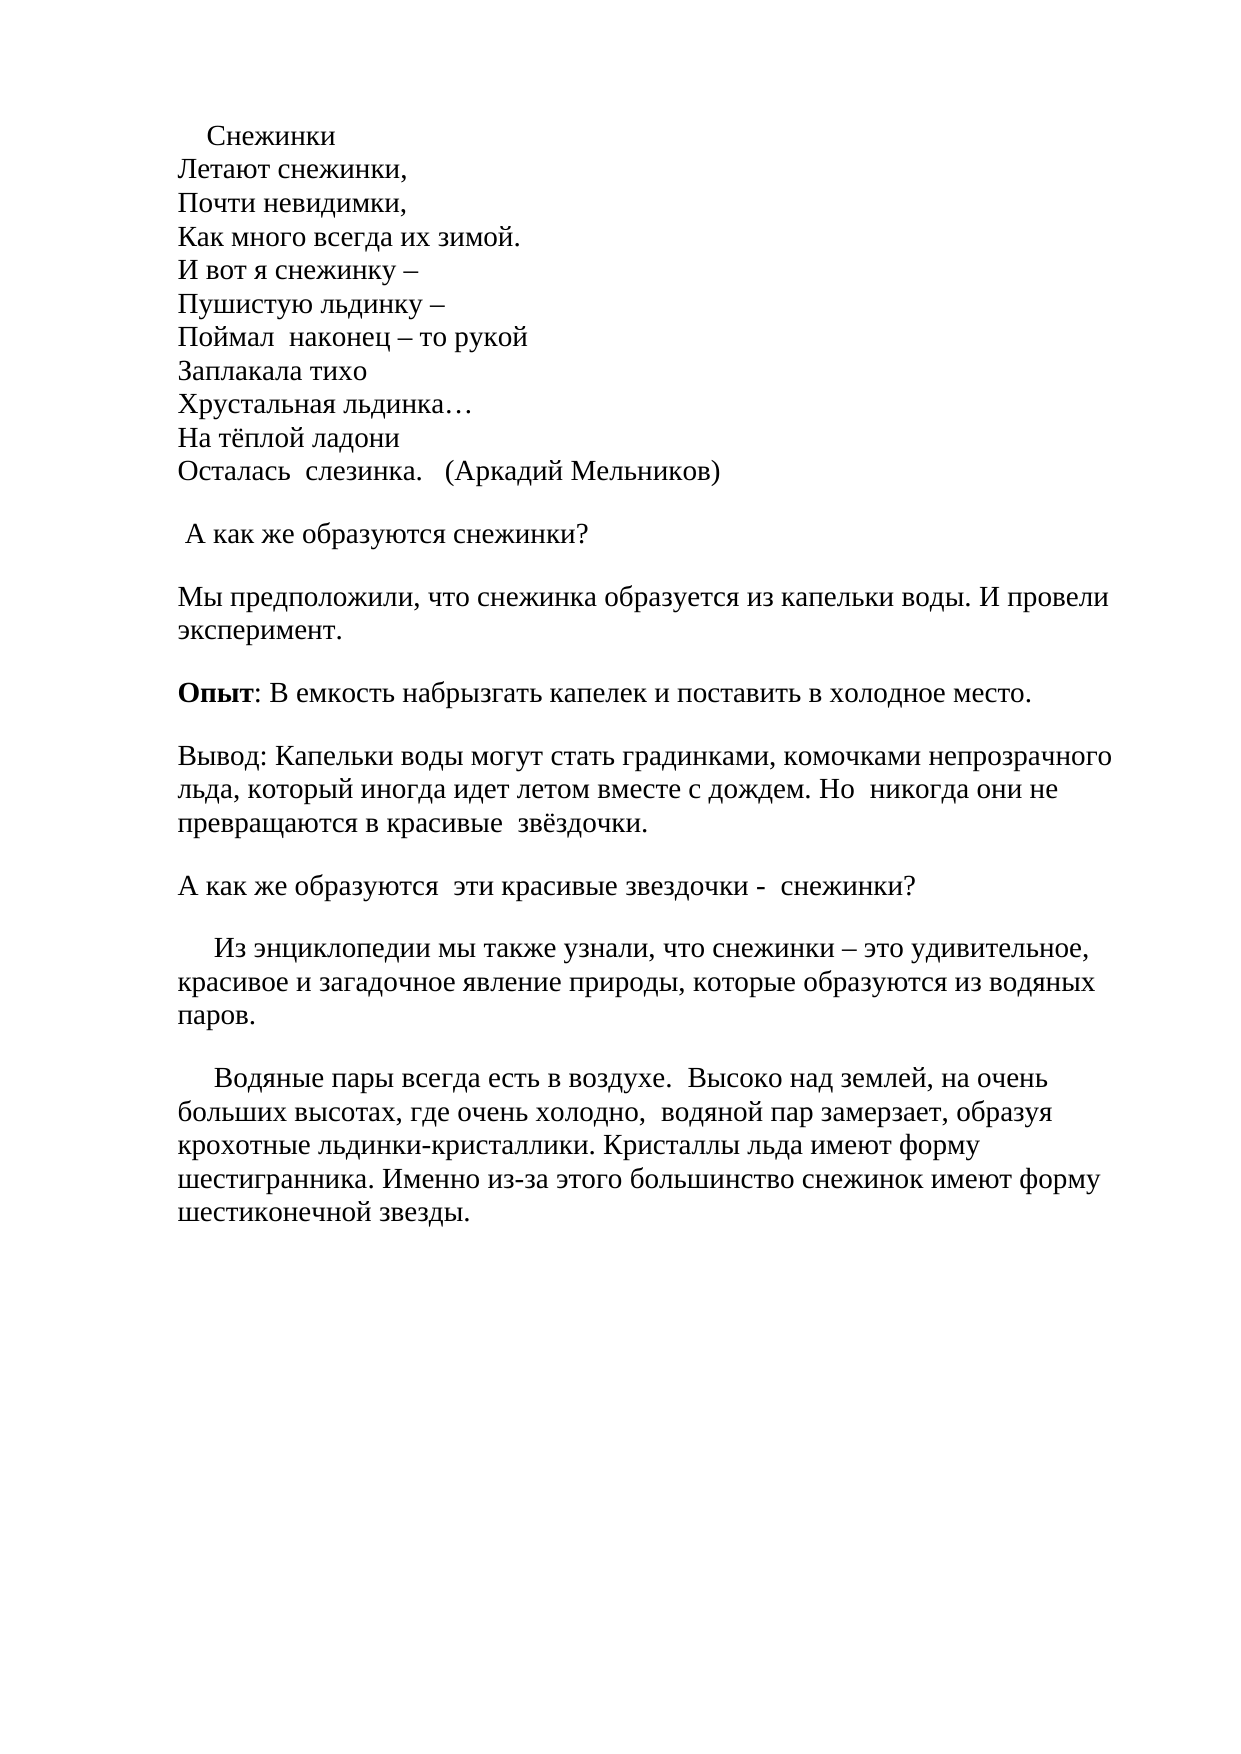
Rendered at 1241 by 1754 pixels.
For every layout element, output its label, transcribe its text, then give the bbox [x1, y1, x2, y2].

text Опыт: В емкость набрызгать капелек и поставить в холодное место. [177, 675, 1152, 709]
text Мы предположили, что снежинка образуется из капельки воды. И провели эксперимент. [177, 579, 1152, 646]
text Пушистую льдинку – [177, 286, 1152, 319]
text Водяные пары всегда есть в воздухе. Высоко над землей, на очень больших высотах, где очень холодно, водяной пар замерзает, образуя крохотные льдинки-кристаллики. Кристаллы льда имеют форму шестигранника. Именно из-за этого большинство снежинок имеют форму шестиконечной звезды. [177, 1060, 1152, 1228]
text На тёплой ладони [177, 420, 1152, 453]
text Почти невидимки, [177, 185, 1152, 219]
text Поймал наконец – то рукой [177, 319, 1152, 353]
text Заплакала тихо [177, 353, 1152, 386]
text Как много всегда их зимой. [177, 219, 1152, 252]
text Летают снежинки, [177, 152, 1152, 185]
text Осталась слезинка. (Аркадий Мельников) [177, 453, 1152, 487]
text И вот я снежинку – [177, 252, 1152, 286]
text Из энциклопедии мы также узнали, что снежинки – это удивительное, красивое и загадочное явление природы, которые образуются из водяных паров. [177, 930, 1152, 1031]
text А как же образуются снежинки? [177, 516, 1152, 550]
text Снежинки [177, 118, 1152, 152]
text Хрустальная льдинка… [177, 386, 1152, 420]
text Вывод: Капельки воды могут стать градинками, комочками непрозрачного льда, который иногда идет летом вместе с дождем. Но никогда они не превращаются в красивые звёздочки. [177, 738, 1152, 838]
text А как же образуются эти красивые звездочки - снежинки? [177, 868, 1152, 901]
